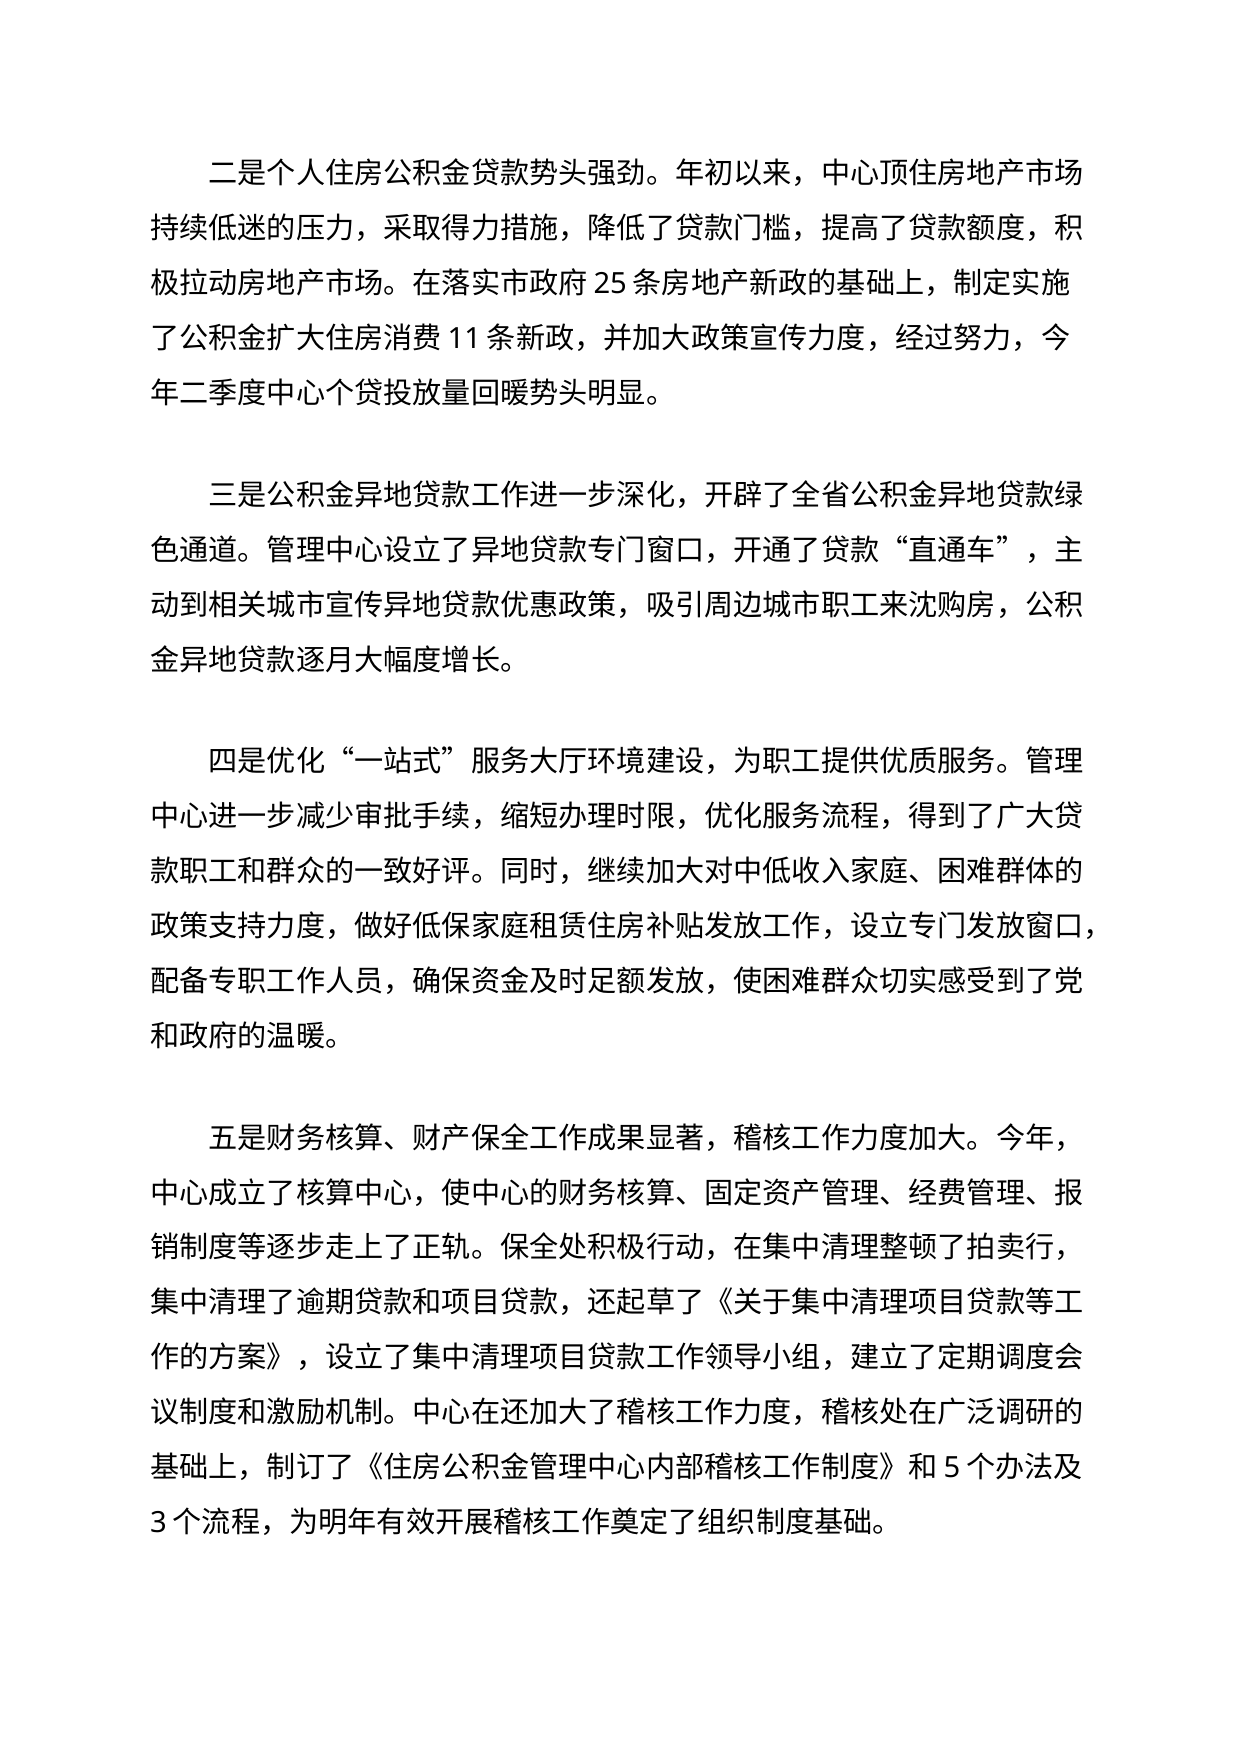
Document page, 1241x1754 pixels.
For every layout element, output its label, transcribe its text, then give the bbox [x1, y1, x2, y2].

text 五是财务核算、财产保全工作成果显著，稽核工作力度加大。今年，中心成立了核算中心，使中心的财务核算、固定资产管理、经费管理、报销制度等逐步走上了正轨。保全处积极行动，在集中清理整顿了拍卖行，集中清理了逾期贷款和项目贷款，还起草了《关于集中清理项目贷款等工作的方案》，设立了集中清理项目贷款工作领导小组，建立了定期调度会议制度和激励机制。中心在还加大了稽核工作力度，稽核处在广泛调研的基础上，制订了《住房公积金管理中心内部稽核工作制度》和5个办法及3个流程，为明年有效开展稽核工作奠定了组织制度基础。 [150, 1114, 1090, 1541]
text 三是公积金异地贷款工作进一步深化，开辟了全省公积金异地贷款绿色通道。管理中心设立了异地贷款专门窗口，开通了贷款“直通车”，主动到相关城市宣传异地贷款优惠政策，吸引周边城市职工来沈购房，公积金异地贷款逐月大幅度增长。 [150, 472, 1090, 678]
text 四是优化“一站式”服务大厅环境建设，为职工提供优质服务。管理中心进一步减少审批手续，缩短办理时限，优化服务流程，得到了广大贷款职工和群众的一致好评。同时，继续加大对中低收入家庭、困难群体的政策支持力度，做好低保家庭租赁住房补贴发放工作，设立专门发放窗口，配备专职工作人员，确保资金及时足额发放，使困难群众切实感受到了党和政府的温暖。 [150, 738, 1090, 1055]
text 二是个人住房公积金贷款势头强劲。年初以来，中心顶住房地产市场持续低迷的压力，采取得力措施，降低了贷款门槛，提高了贷款额度，积极拉动房地产市场。在落实市政府25条房地产新政的基础上，制定实施了公积金扩大住房消费11条新政，并加大政策宣传力度，经过努力，今年二季度中心个贷投放量回暖势头明显。 [150, 150, 1090, 412]
